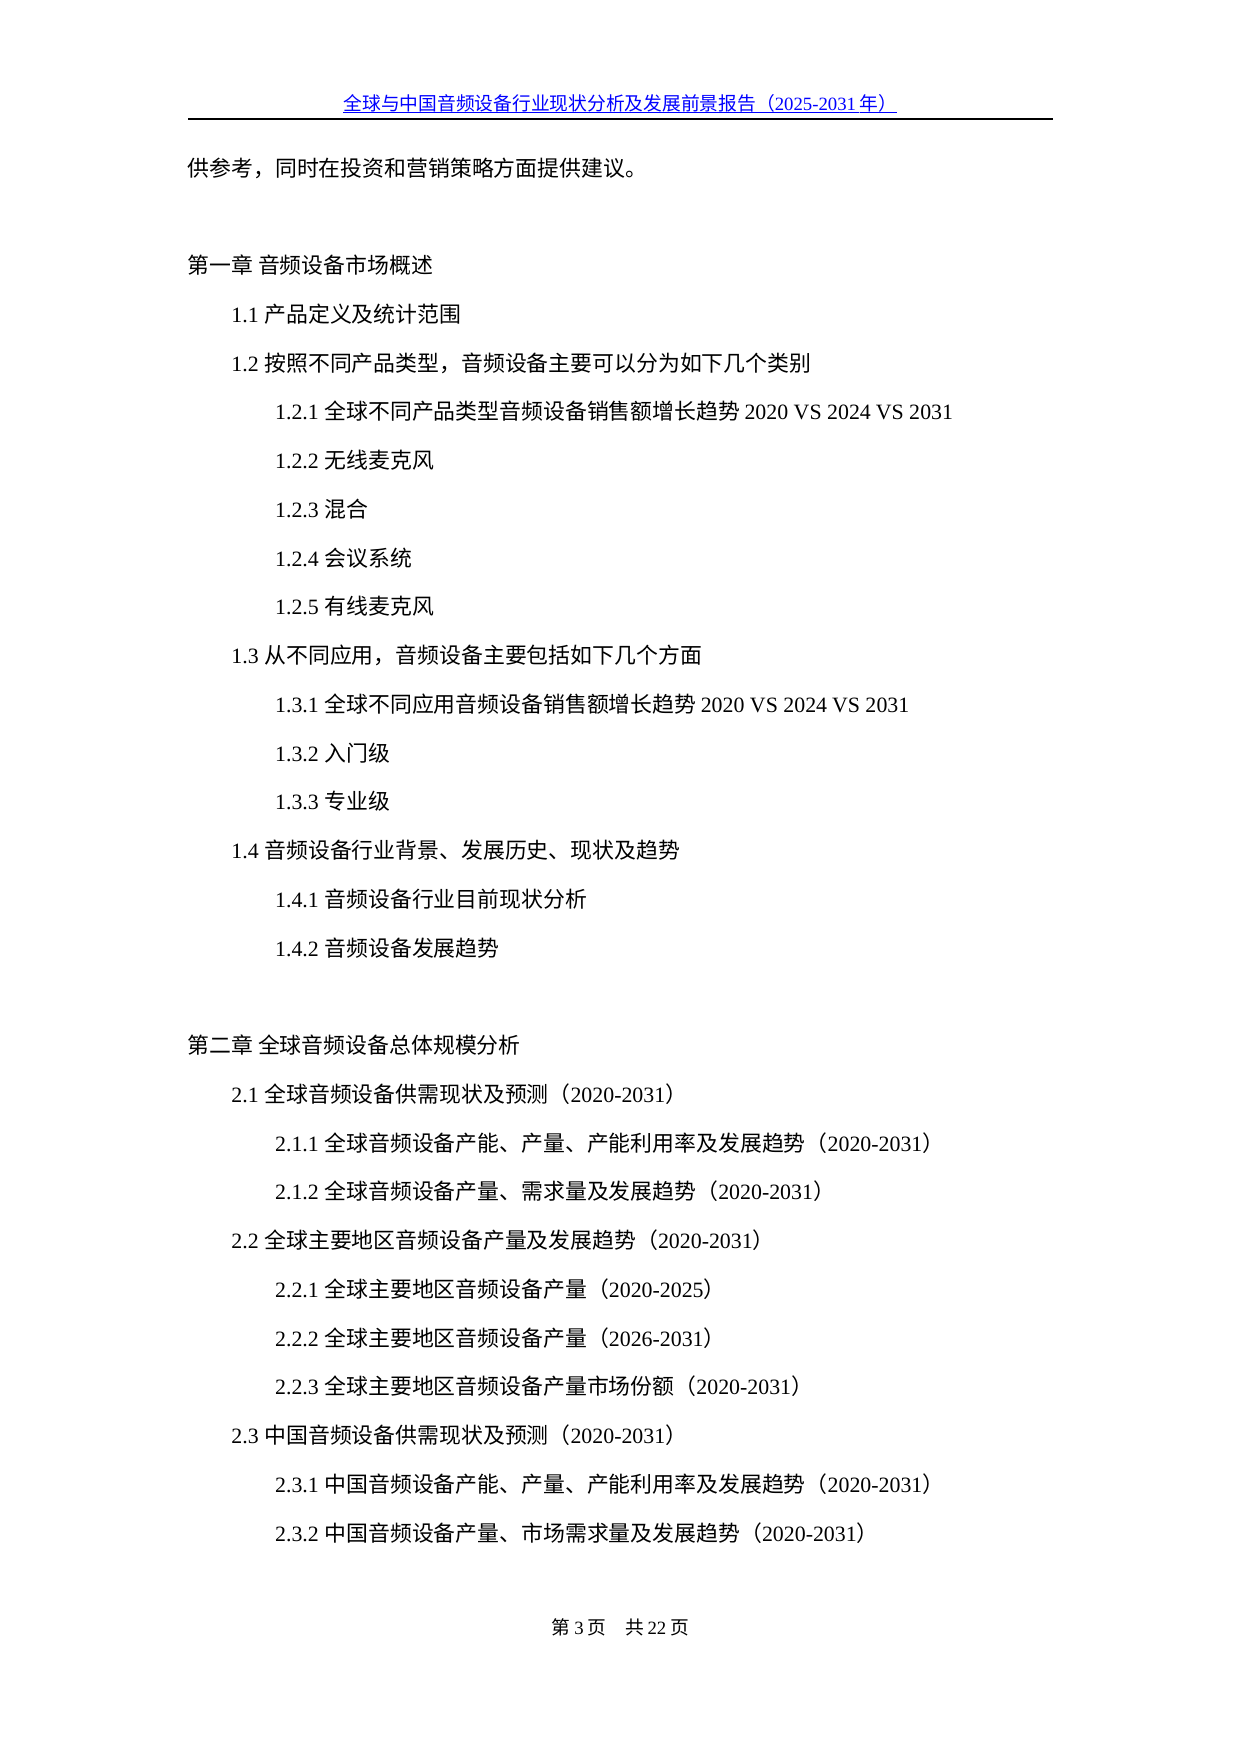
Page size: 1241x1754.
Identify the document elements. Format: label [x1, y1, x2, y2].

text [187, 150, 1053, 1548]
